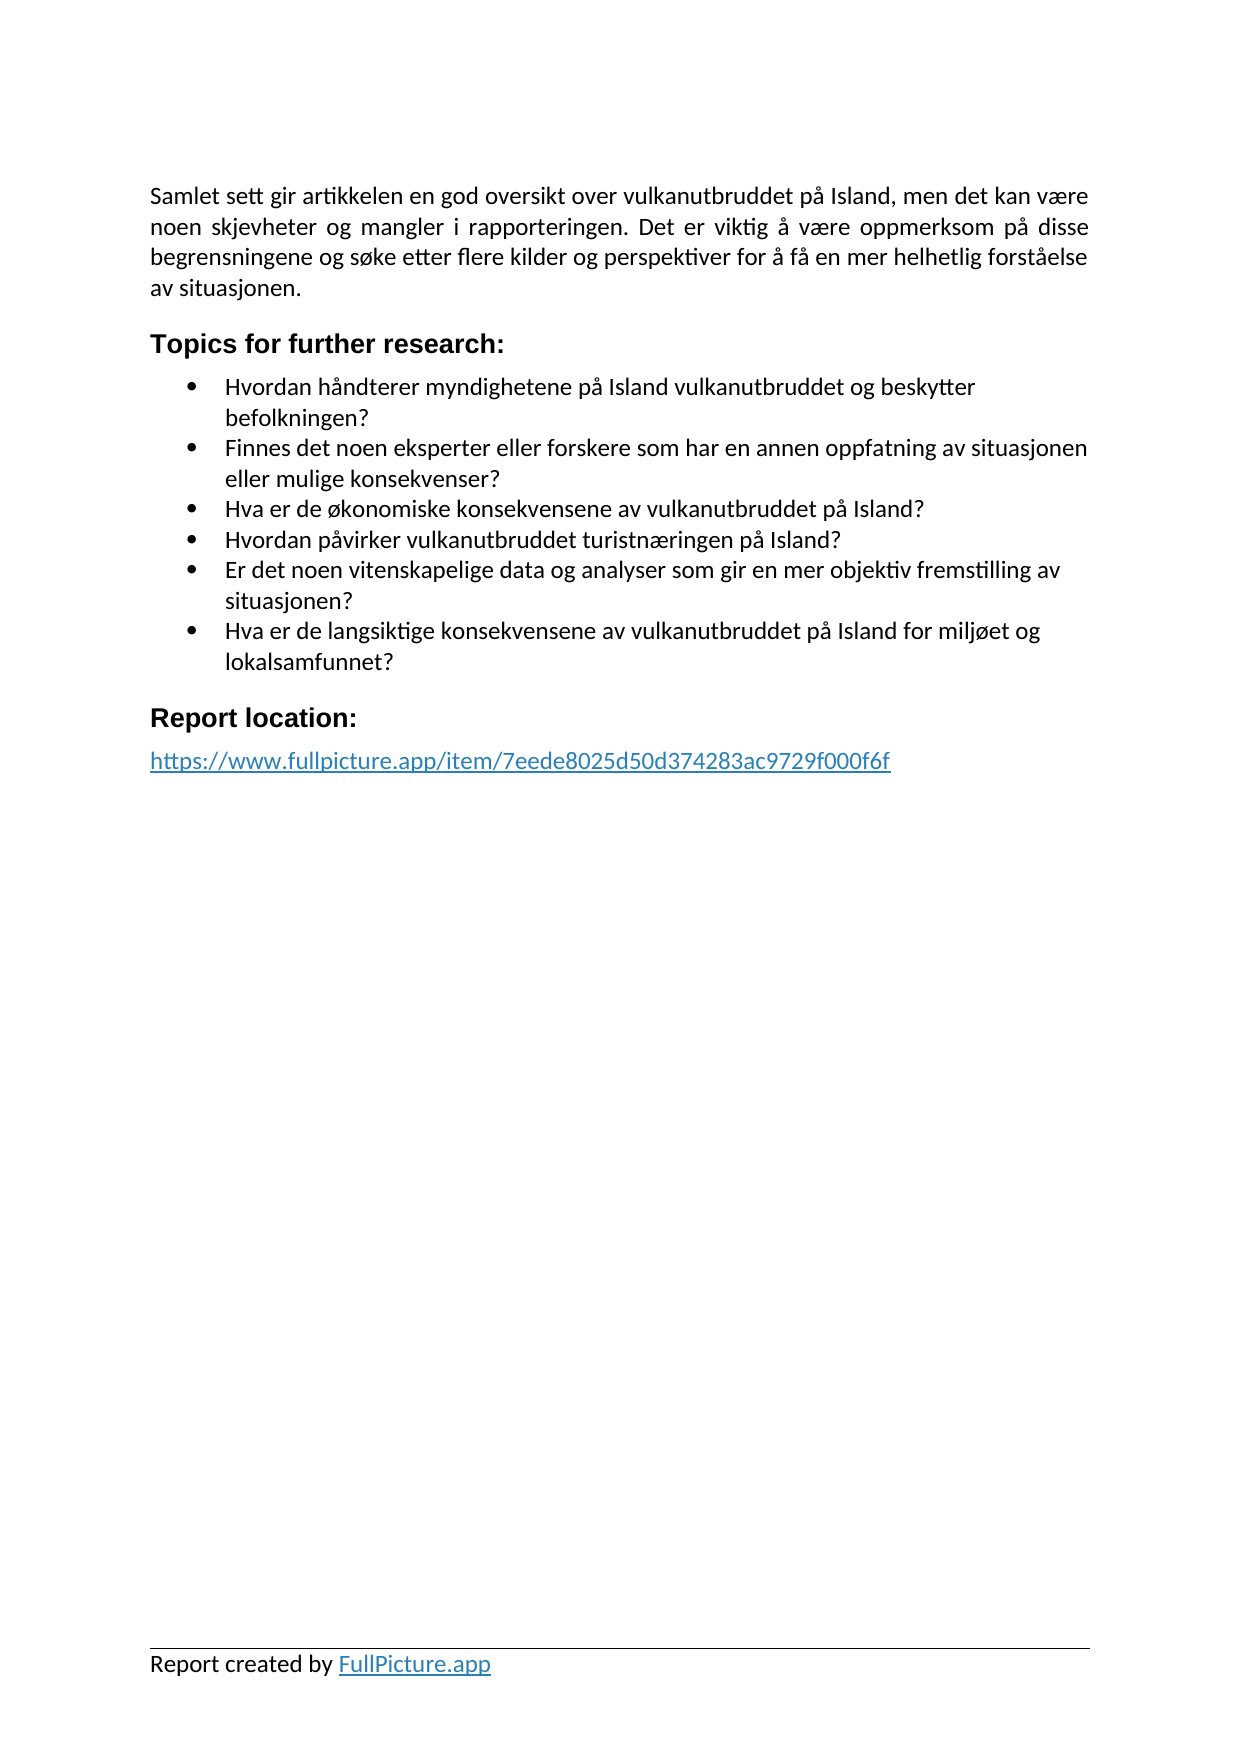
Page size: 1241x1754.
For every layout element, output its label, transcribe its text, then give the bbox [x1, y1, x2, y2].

subtitle Topics for further research: [150, 328, 1090, 359]
list Finnes det noen eksperter eller forskere som har en annen oppfatning av situasjonen eller mulige konsekvenser? [187, 432, 1090, 493]
text Samlet sett gir artikkelen en god oversikt over vulkanutbruddet på Island, men det kan være noen skjevheter og mangler i rapporteringen. Det er viktig å være oppmerksom på disse begrensningene og søke etter flere kilder og perspektiver for å få en mer helhetlig forståelse av situasjonen. [150, 181, 1090, 303]
list Hva er de langsiktige konsekvensene av vulkanutbruddet på Island for miljøet og lokalsamfunnet? [187, 616, 1090, 677]
text https://www.fullpicture.app/item/7eede8025d50d374283ac9729f000f6f [150, 745, 1090, 776]
list Hvordan håndterer myndighetene på Island vulkanutbruddet og beskytter befolkningen? [187, 371, 1090, 432]
list Hva er de økonomiske konsekvensene av vulkanutbruddet på Island? [187, 493, 1090, 524]
list Er det noen vitenskapelige data og analyser som gir en mer objektiv fremstilling av situasjonen? [187, 554, 1090, 616]
list Hvordan påvirker vulkanutbruddet turistnæringen på Island? [187, 524, 1090, 554]
subtitle Report location: [150, 702, 1090, 733]
